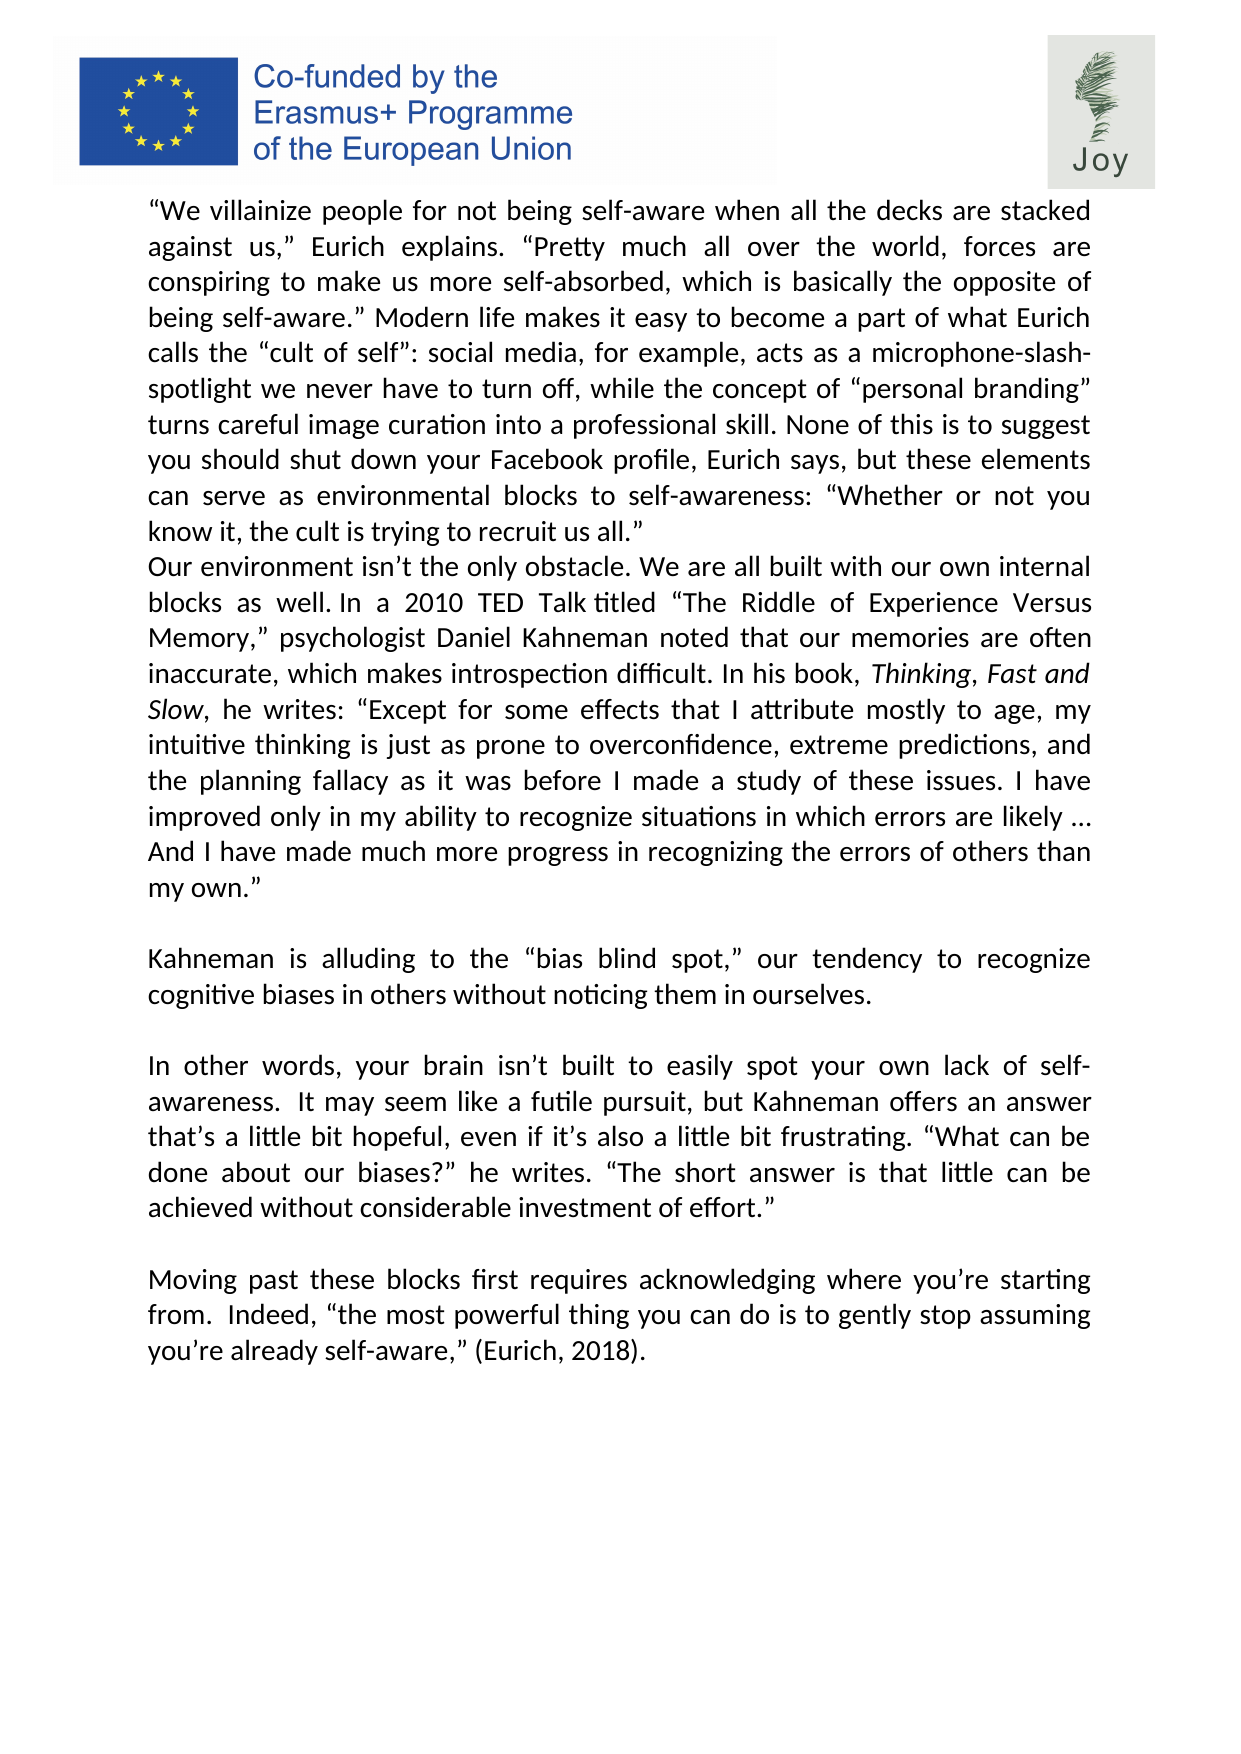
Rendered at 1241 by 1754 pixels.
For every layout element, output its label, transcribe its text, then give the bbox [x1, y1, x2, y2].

text In other words, your brain isn’t built to easily spot your own lack of self-awareness. It may seem like a futile pursuit, but Kahneman offers an answer that’s a little bit hopeful, even if it’s also a little bit frustrating. “What can be done about our biases?” he writes. “The short answer is that little can be achieved without considerable investment of effort.” [148, 1047, 1093, 1225]
text Our environment isn’t the only obstacle. We are all built with our own internal blocks as well. In a 2010 TED Talk titled “The Riddle of Experience Versus Memory,” psychologist Daniel Kahneman noted that our memories are often inaccurate, which makes introspection difficult. In his book, Thinking, Fast and Slow, he writes: “Except for some effects that I attribute mostly to age, my intuitive thinking is just as prone to overconfidence, extreme predictions, and the planning fallacy as it was before I made a study of these issues. I have improved only in my ability to recognize situations in which errors are likely … And I have made much more progress in recognizing the errors of others than my own.” [148, 548, 1093, 904]
text “We villainize people for not being self-aware when all the decks are stacked against us,” Eurich explains. “Pretty much all over the world, forces are conspiring to make us more self-absorbed, which is basically the opposite of being self-aware.” Modern life makes it easy to become a part of what Eurich calls the “cult of self”: social media, for example, acts as a microphone-slash-spotlight we never have to turn off, while the concept of “personal branding” turns careful image curation into a professional skill. None of this is to suggest you should shut down your Facebook profile, Eurich says, but these elements can serve as environmental blocks to self-awareness: “Whether or not you know it, the cult is trying to recruit us all.” [148, 192, 1093, 548]
text Kahneman is alluding to the “bias blind spot,” our tendency to recognize cognitive biases in others without noticing them in ourselves. [148, 940, 1093, 1011]
text Moving past these blocks first requires acknowledging where you’re starting from. Indeed, “the most powerful thing you can do is to gently stop assuming you’re already self-aware,” (Eurich, 2018). [148, 1261, 1093, 1368]
picture [53, 36, 777, 185]
picture [1047, 35, 1156, 189]
